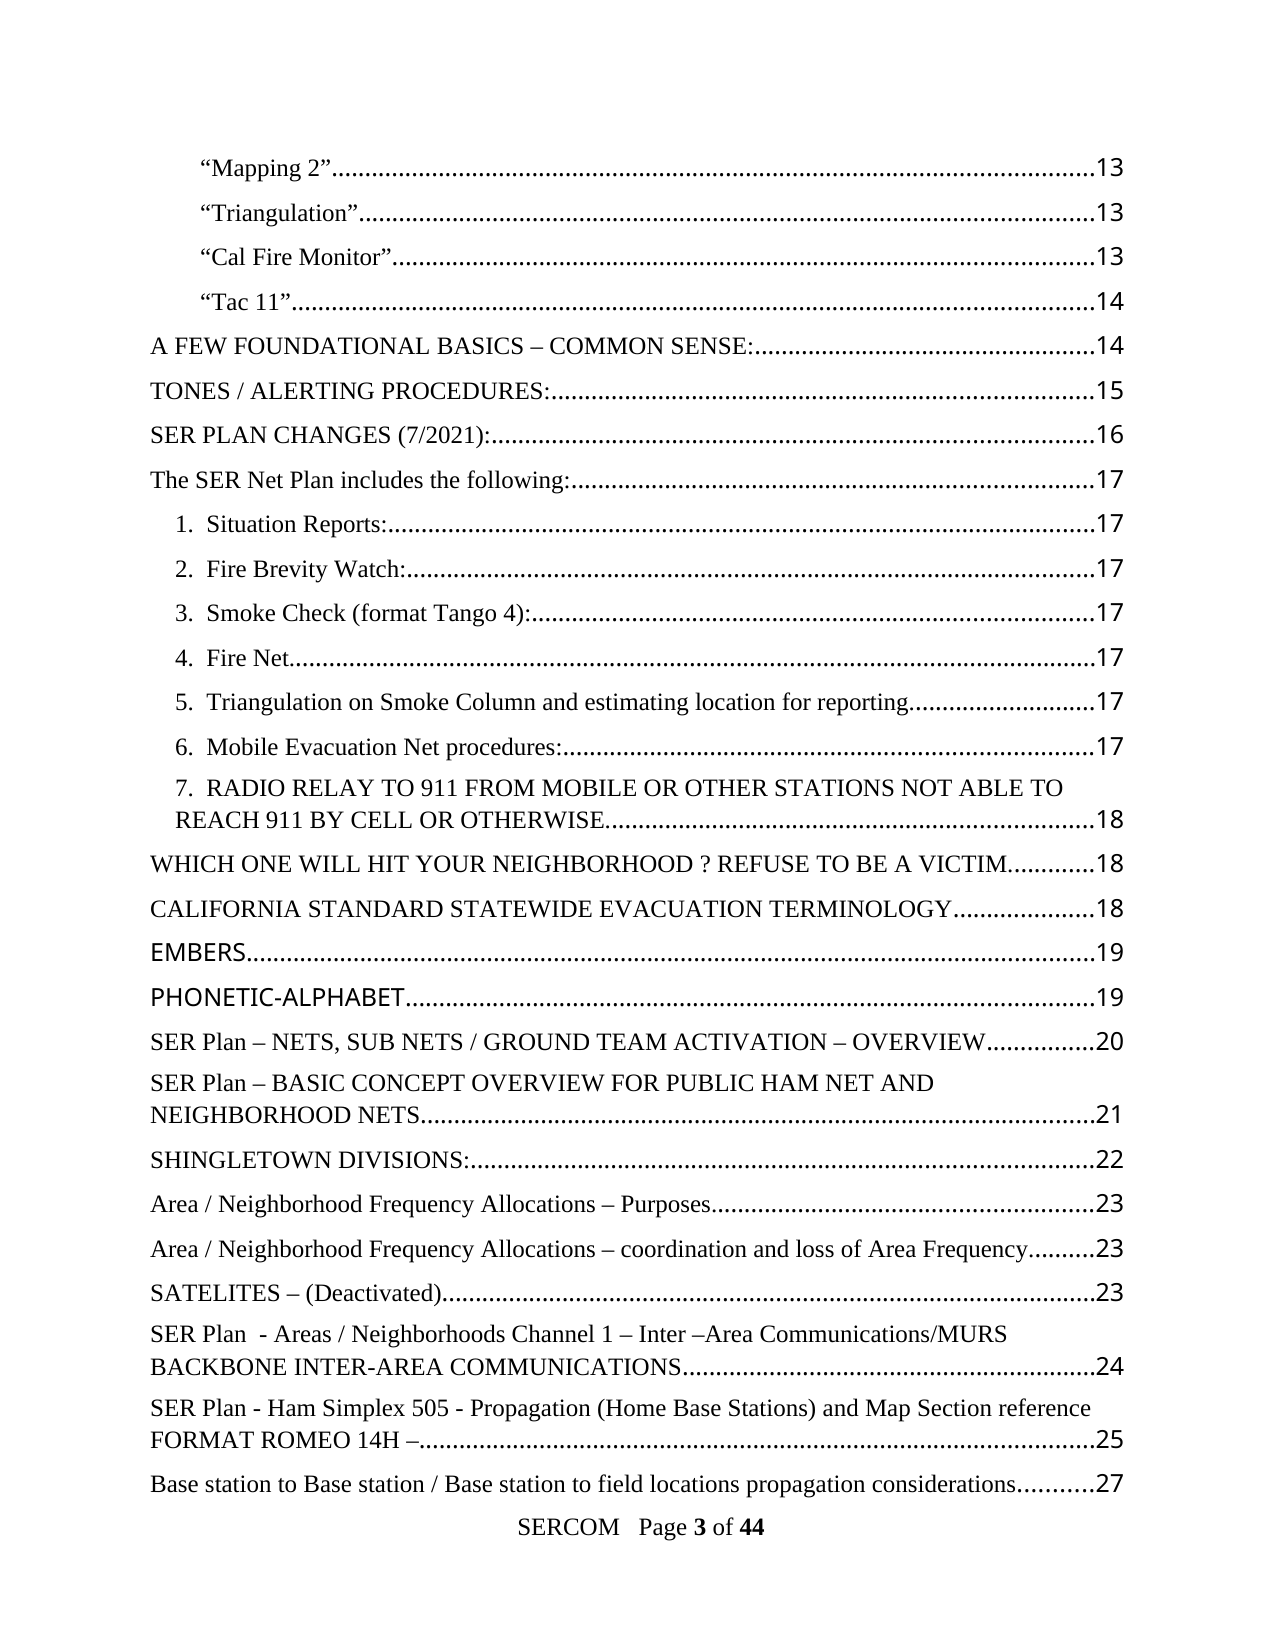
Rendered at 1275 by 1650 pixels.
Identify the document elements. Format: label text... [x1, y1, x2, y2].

text WHICH ONE WILL HIT YOUR NEIGHBORHOOD ? REFUSE TO BE A VICTIM. 18 [150, 846, 1125, 880]
text 5. Triangulation on Smoke Column and estimating location for reporting. 17 [175, 684, 1125, 718]
text 3. Smoke Check (format Tango 4): 17 [175, 595, 1125, 629]
text 4. Fire Net. 17 [175, 639, 1125, 673]
text SER Plan – BASIC CONCEPT OVERVIEW FOR PUBLIC HAM NET AND NEIGHBORHOOD NETS 21 [150, 1068, 1125, 1131]
text 6. Mobile Evacuation Net procedures: 17 [175, 728, 1125, 762]
text SATELITES – (Deactivated) 23 [150, 1275, 1125, 1309]
text “Cal Fire Monitor” 13 [200, 239, 1125, 273]
text 2. Fire Brevity Watch: 17 [175, 550, 1125, 584]
text TONES / ALERTING PROCEDURES: 15 [150, 372, 1125, 406]
text “Tac 11” 14 [200, 283, 1125, 317]
text SHINGLETOWN DIVISIONS: 22 [150, 1142, 1125, 1176]
text SER Plan - Ham Simplex 505 - Propagation (Home Base Stations) and Map Section reference FORMAT ROMEO 14H – 25 [150, 1393, 1125, 1456]
text “Mapping 2” 13 [200, 150, 1125, 184]
text SER Plan – NETS, SUB NETS / GROUND TEAM ACTIVATION – OVERVIEW 20 [150, 1024, 1125, 1058]
text The SER Net Plan includes the following: 17 [150, 461, 1125, 495]
text PHONETIC-ALPHABET 19 [150, 979, 1125, 1013]
text A FEW FOUNDATIONAL BASICS – COMMON SENSE: 14 [150, 328, 1125, 362]
text “Triangulation” 13 [200, 194, 1125, 228]
text Area / Neighborhood Frequency Allocations – coordination and loss of Area Frequency. 23 [150, 1231, 1125, 1264]
text EMBERS 19 [150, 935, 1125, 969]
text 7. RADIO RELAY TO 911 FROM MOBILE OR OTHER STATIONS NOT ABLE TO REACH 911 BY CELL OR OTHERWISE. 18 [175, 773, 1125, 836]
text SER PLAN CHANGES (7/2021): 16 [150, 417, 1125, 451]
text 1. Situation Reports: 17 [175, 506, 1125, 540]
text Area / Neighborhood Frequency Allocations – Purposes. 23 [150, 1186, 1125, 1220]
text Base station to Base station / Base station to field locations propagation considerations 27 [150, 1466, 1125, 1500]
text CALIFORNIA STANDARD STATEWIDE EVACUATION TERMINOLOGY 18 [150, 890, 1125, 924]
text SER Plan - Areas / Neighborhoods Channel 1 – Inter –Area Communications/MURS BACKBONE INTER-AREA COMMUNICATIONS 24 [150, 1319, 1125, 1382]
